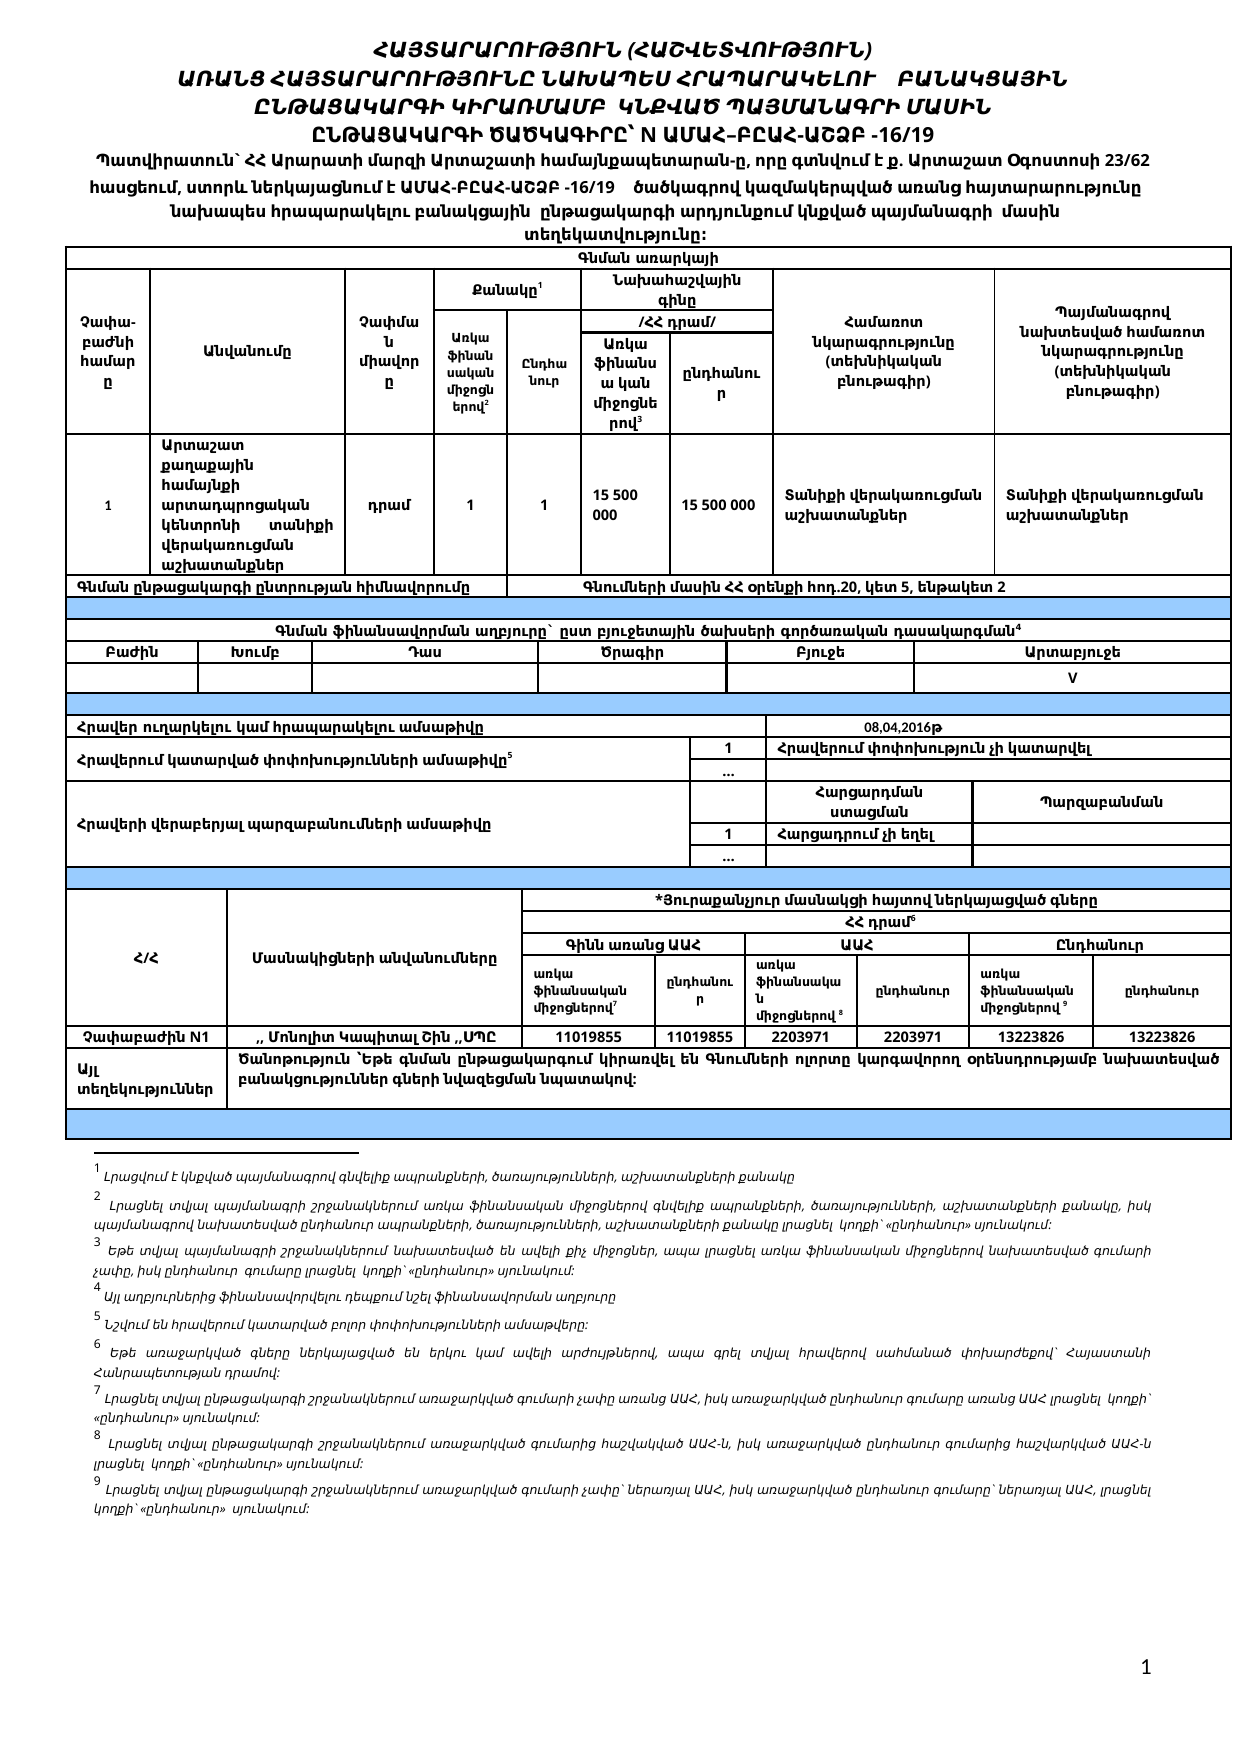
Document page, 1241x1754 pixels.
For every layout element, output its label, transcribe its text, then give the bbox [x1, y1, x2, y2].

table_cell Հրավերի վերաբերյալ պարզաբանումների ամսաթիվը [67, 782, 689, 866]
table_cell [767, 846, 971, 866]
table_header Գնման առարկայի [67, 248, 1230, 267]
table_cell 15 500 000 [671, 435, 772, 574]
table_cell առկա ֆինանսական միջոցներով [523, 956, 654, 1024]
text ԸՆԹԱՑԱԿԱՐԳԻ ԾԱԾԿԱԳԻՐԸ՝ N ԱՄԱՀ–ԲԸԱՀ-ԱՇՁԲ -16/19 [94, 121, 1152, 149]
table_cell Ծրագիր [539, 642, 725, 662]
table_cell Հրավերում փոփոխություն չի կատարվել [767, 738, 1230, 758]
table_cell Առկա ֆինանսա կան միջոցներով [582, 334, 669, 433]
table_cell Հրավեր ուղարկելու կամ հրապարակելու ամսաթիվը [67, 716, 765, 736]
table_cell … [691, 846, 765, 866]
table_cell Առկա ֆինանսական միջոցներով [435, 311, 506, 433]
table_cell Այլ տեղեկություններ [67, 1049, 226, 1108]
text Պատվիրատուն` ՀՀ Արարատի մարզի Արտաշատի համայնքապետարան-ը, որը գտնվում է ք. Արտաշատ Օգոստոսի 23/62 հասցեում, ստորև ներկայացնում է ԱՄԱՀ-ԲԸԱՀ-ԱՇՁԲ -16/19 ծածկագրով կազմակերպված առանց հայտարարությունը նախապես հրապարակելու բանակցային ընթացակարգի արդյունքում կնքված պայմանագրի մասին տեղեկատվությունը։ [79, 149, 1152, 246]
table_cell Գնման ֆինանսավորման աղբյուրը` ըստ բյուջետային ծախսերի գործառական դասակարգման [67, 620, 1230, 640]
table_cell առկա ֆինանսական միջոցներով [970, 956, 1092, 1024]
table_cell [974, 846, 1230, 866]
table_cell Հրավերում կատարված փոփոխությունների ամսաթիվը [67, 738, 689, 780]
table_cell 1 [691, 738, 765, 758]
table_cell 13223826 [1094, 1027, 1230, 1047]
table_cell առկա ֆինանսական միջոցներով [746, 956, 856, 1024]
table_cell [67, 868, 1230, 888]
table_cell Գնման ընթացակարգի ընտրության հիմնավորումը [67, 576, 506, 596]
table_cell Նախահաշվային գինը [582, 270, 772, 309]
table_cell Մասնակիցների անվանումները [228, 890, 521, 1024]
table_cell ,, Մոնոլիտ Կապիտալ Շին ,,ՍՊԸ [228, 1027, 521, 1047]
table_cell [67, 664, 197, 692]
table_cell Խումբ [199, 642, 311, 662]
table_cell 2203971 [858, 1027, 968, 1047]
table_cell 1 [508, 435, 580, 574]
table_cell Չափաբաժին N1 [67, 1027, 226, 1047]
table_cell V [915, 664, 1230, 692]
table_cell /ՀՀ դրամ/ [582, 311, 772, 331]
table_cell 2203971 [746, 1027, 856, 1047]
table_cell 11019855 [523, 1027, 654, 1047]
table_cell [313, 664, 537, 692]
text ԱՌԱՆՑ ՀԱՅՏԱՐԱՐՈՒԹՅՈՒՆԸ ՆԱԽԱՊԵՍ ՀՐԱՊԱՐԱԿԵԼՈՒ ԲԱՆԱԿՑԱՅԻՆ ԸՆԹԱՑԱԿԱՐԳԻ ԿԻՐԱՌՄԱՄԲ ԿՆՔՎԱԾ ՊԱՅՄԱՆԱԳՐԻ ՄԱՍԻՆ [94, 64, 1152, 121]
table_cell ընդհանուր [671, 334, 772, 433]
table_cell Պայմանագրով նախտեսված համառոտ նկարագրությունը (տեխնիկական բնութագիր) [995, 270, 1230, 433]
table_cell Ընդհանուր [970, 934, 1230, 954]
table_cell 08,04,2016թ [767, 716, 1230, 736]
table_cell ընդհանուր [858, 956, 968, 1024]
table_cell Չափա-բաժնի համարը [67, 270, 149, 433]
table_cell [67, 598, 1230, 618]
table_cell Տանիքի վերակառուցման աշխատանքներ [774, 435, 994, 574]
table_cell ԱԱՀ [746, 934, 968, 954]
table_cell Դաս [313, 642, 537, 662]
table_cell դրամ [346, 435, 433, 574]
table_cell Գինն առանց ԱԱՀ [523, 934, 744, 954]
table_cell [767, 760, 1230, 780]
table_cell Պարզաբանման [974, 782, 1230, 822]
text ՀԱՅՏԱՐԱՐՈՒԹՅՈՒՆ (ՀԱՇՎԵՏՎՈՒԹՅՈՒՆ) [94, 35, 1152, 64]
table_cell 1 [435, 435, 506, 574]
table_cell [67, 694, 1230, 714]
table_cell 11019855 [656, 1027, 744, 1047]
table_cell [728, 664, 913, 692]
table_cell [974, 824, 1230, 844]
table_cell Բաժին [67, 642, 197, 662]
table_cell Հարցադրում չի եղել [767, 824, 971, 844]
table_cell Գնումների մասին ՀՀ օրենքի հոդ.20, կետ 5, ենթակետ 2 [508, 576, 1230, 596]
table_cell Չափման միավորը [346, 270, 433, 433]
table_cell ՀՀ դրամ [523, 912, 1230, 932]
table_cell Ծանոթություն ՝Եթե գնման ընթացակարգում կիրառվել են Գնումների ոլորտը կարգավորող օրենսդրությամբ նախատեսված բանակցություններ գների նվազեցման նպատակով: [228, 1049, 1230, 1108]
table_cell Հարցարդման ստացման [767, 782, 971, 822]
table_cell Արտաբյուջե [915, 642, 1230, 662]
table_cell 1 [691, 824, 765, 844]
table_cell Ընդհա նուր [508, 311, 580, 433]
table_cell Համառոտ նկարագրությունը (տեխնիկական բնութագիր) [774, 270, 994, 433]
table_cell Արտաշատ քաղաքային համայնքի արտադպրոցական կենտրոնի տանիքի վերակառուցման աշխատանքներ [151, 435, 344, 574]
table_cell Տանիքի վերակառուցման աշխատանքներ [995, 435, 1230, 574]
table_cell 13223826 [970, 1027, 1092, 1047]
table_cell 15 500 000 [582, 435, 669, 574]
table_cell [539, 664, 725, 692]
table_cell Բյուջե [728, 642, 913, 662]
table_cell [199, 664, 311, 692]
table_cell ընդհանուր [1094, 956, 1230, 1024]
table_cell [691, 782, 765, 822]
table_cell [67, 1110, 1230, 1138]
table_cell Անվանումը [151, 270, 344, 433]
table_cell Հ/Հ [67, 890, 226, 1024]
table_cell Քանակը [435, 270, 580, 309]
table_cell 1 [67, 435, 149, 574]
table_cell … [691, 760, 765, 780]
table_cell *Յուրաքանչյուր մասնակցի հայտով ներկայացված գները [523, 890, 1230, 910]
table_cell ընդհանուր [656, 956, 744, 1024]
